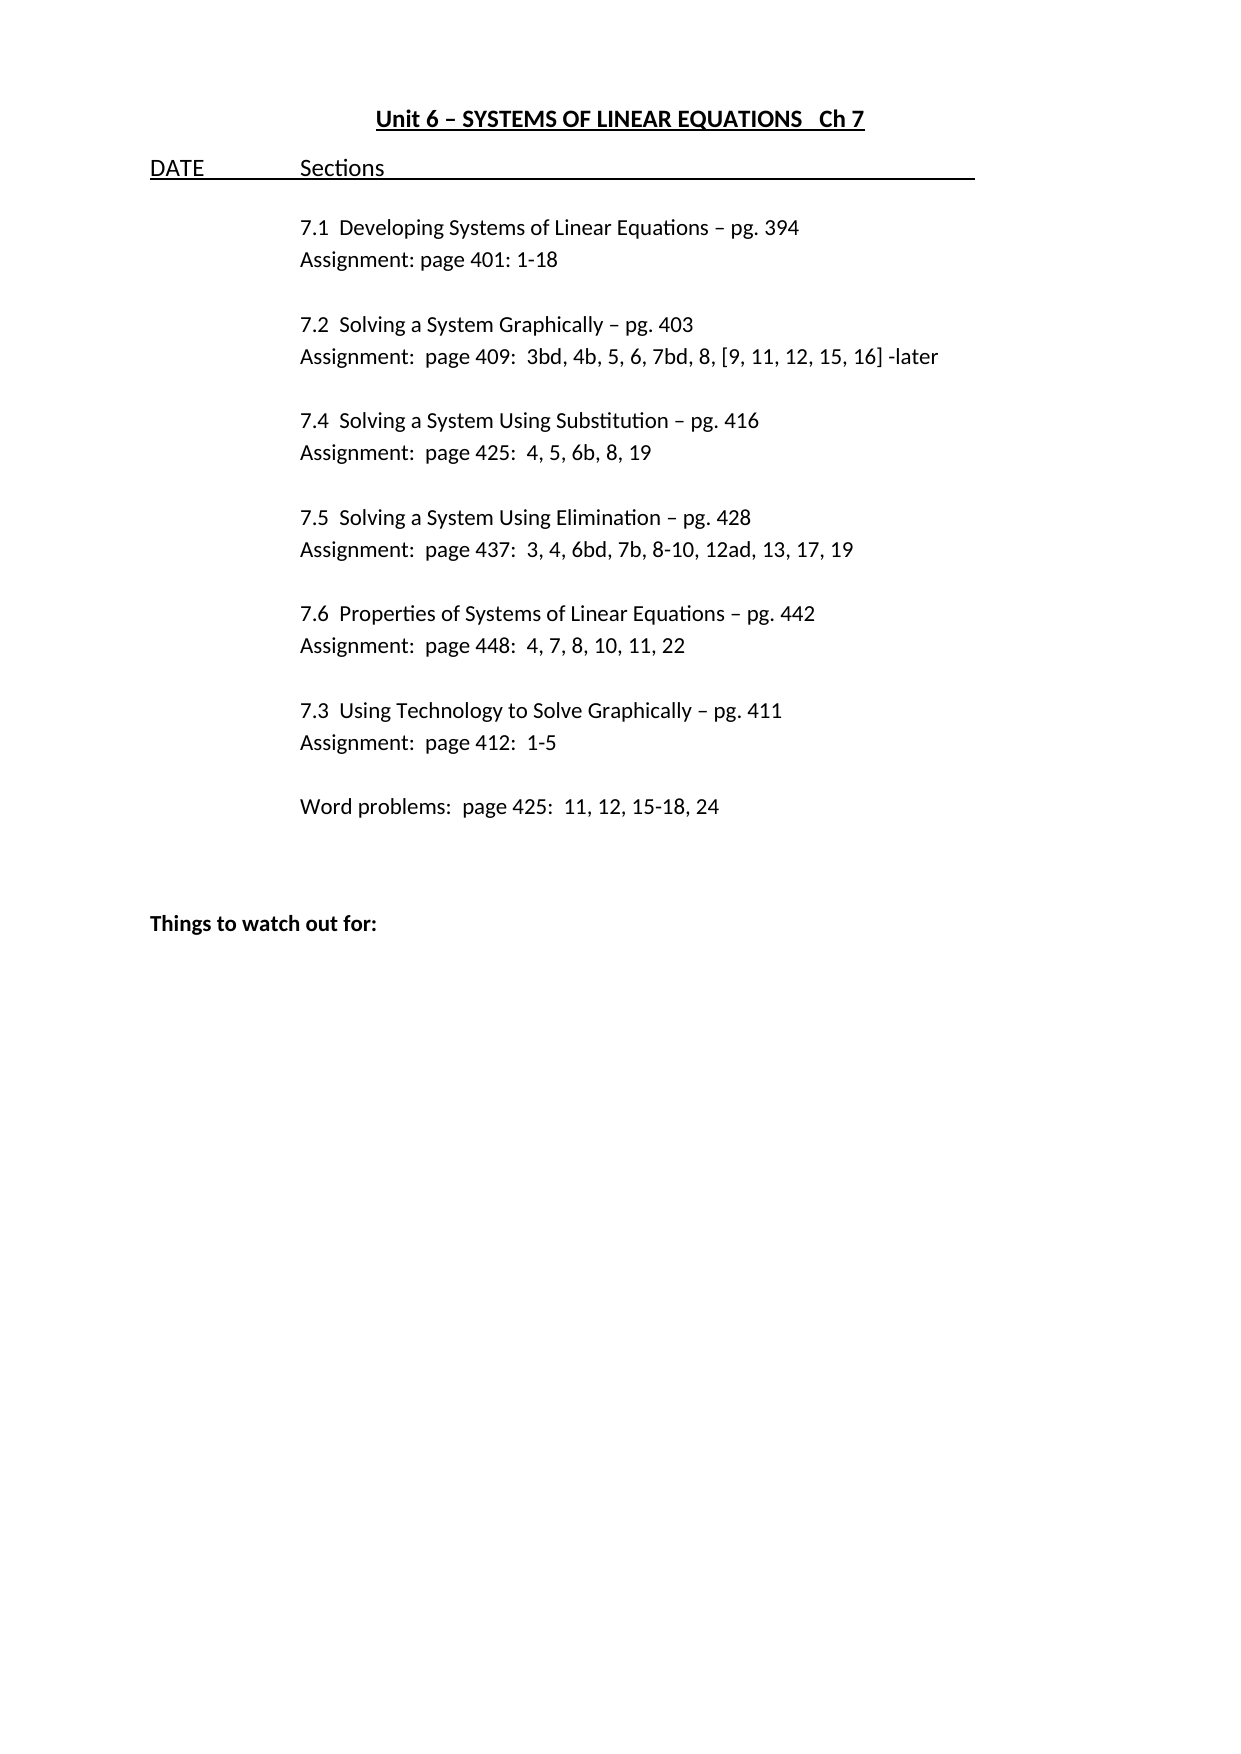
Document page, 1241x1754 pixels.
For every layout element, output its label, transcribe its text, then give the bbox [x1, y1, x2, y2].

text DATE Sections [150, 152, 1090, 183]
text 7.1 Developing Systems of Linear Equations – pg. 394 [225, 213, 1090, 241]
text Assignment: page 437: 3, 4, 6bd, 7b, 8-10, 12ad, 13, 17, 19 [225, 535, 1090, 563]
text Assignment: page 412: 1-5 [225, 728, 1090, 756]
text 7.6 Properties of Systems of Linear Equations – pg. 442 [225, 599, 1090, 627]
text Assignment: page 409: 3bd, 4b, 5, 6, 7bd, 8, [9, 11, 12, 15, 16] -later [225, 342, 1090, 370]
text Things to watch out for: [150, 909, 1090, 937]
text Assignment: page 425: 4, 5, 6b, 8, 19 [225, 438, 1090, 466]
text Unit 6 – SYSTEMS OF LINEAR EQUATIONS Ch 7 [150, 103, 1090, 134]
text 7.4 Solving a System Using Substitution – pg. 416 [225, 406, 1090, 434]
text 7.2 Solving a System Graphically – pg. 403 [225, 310, 1090, 338]
text Word problems: page 425: 11, 12, 15-18, 24 [225, 792, 1090, 821]
text 7.5 Solving a System Using Elimination – pg. 428 [225, 503, 1090, 531]
text Assignment: page 448: 4, 7, 8, 10, 11, 22 [225, 632, 1090, 659]
text 7.3 Using Technology to Solve Graphically – pg. 411 [225, 696, 1090, 724]
text Assignment: page 401: 1-18 [225, 245, 1090, 273]
